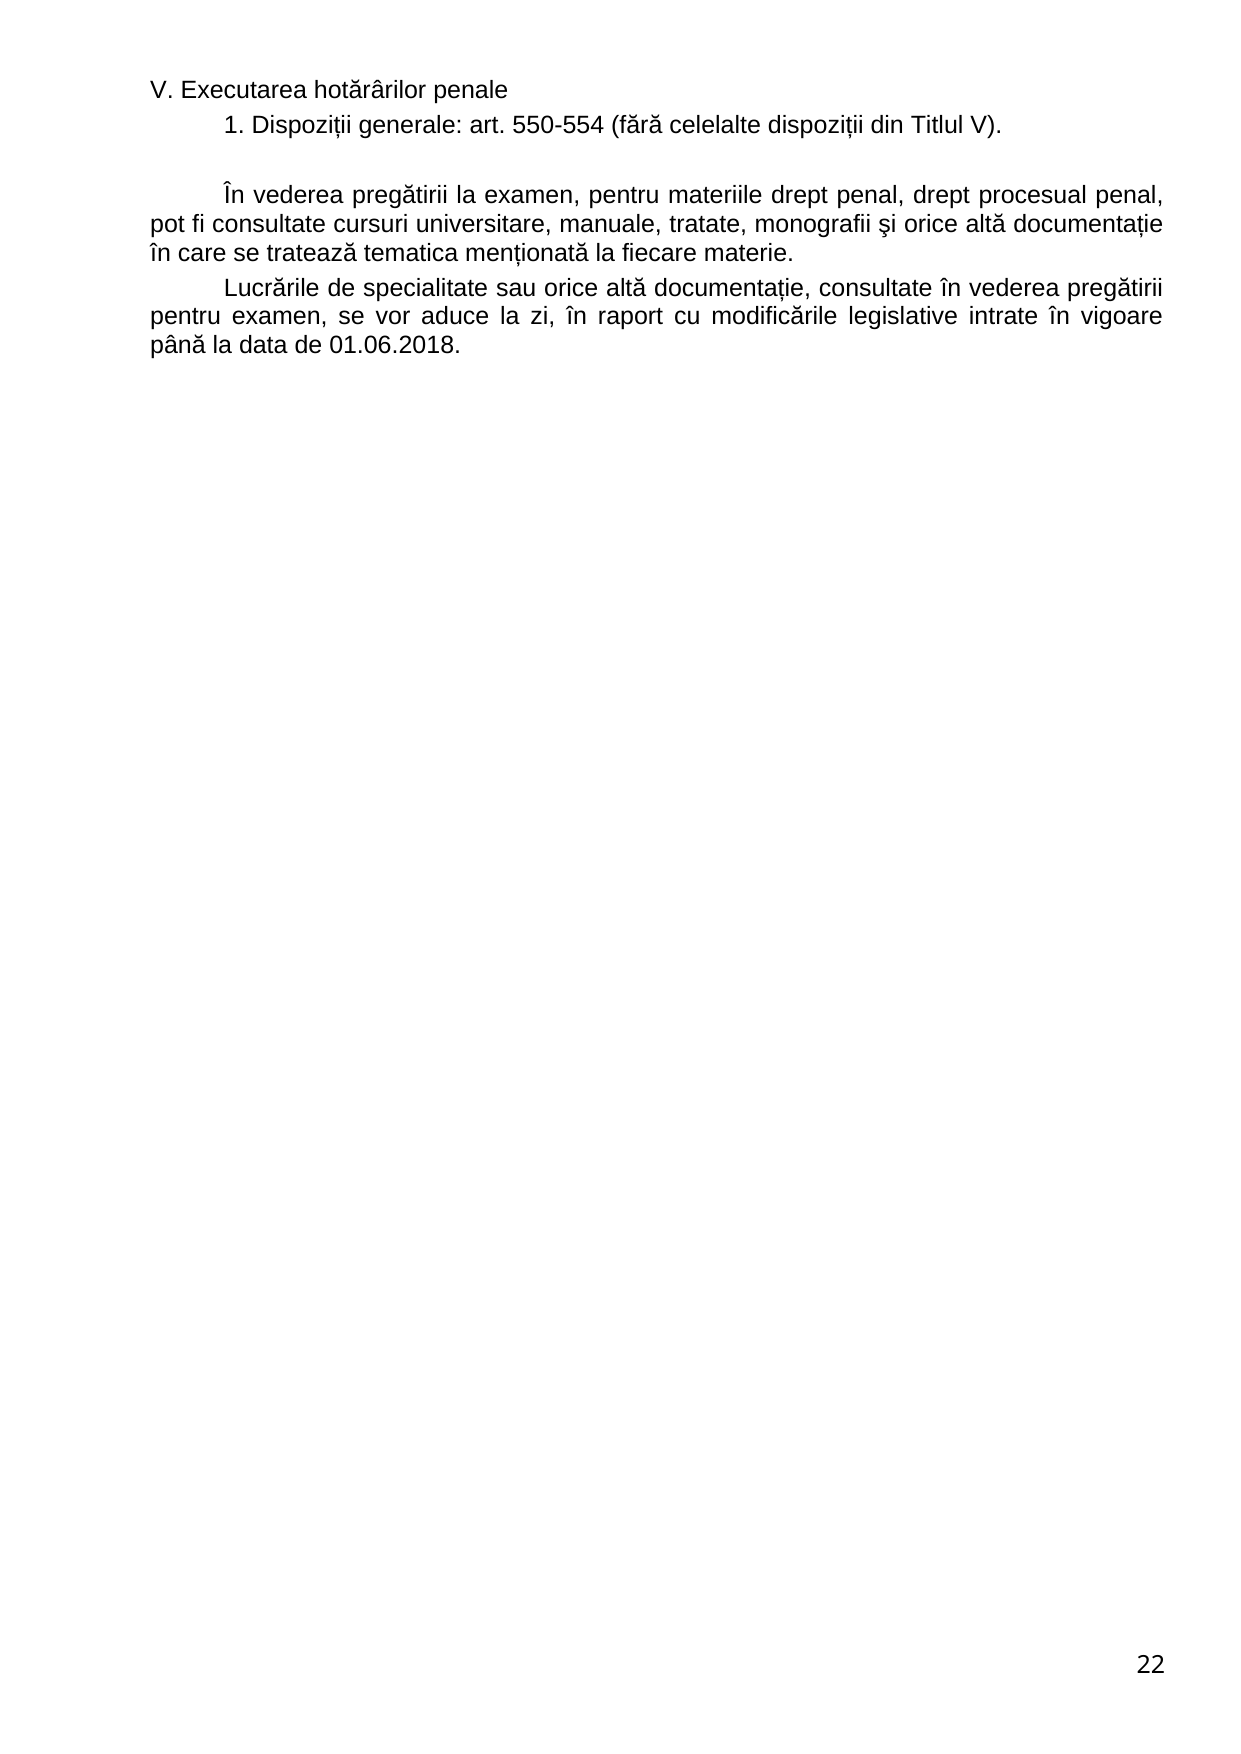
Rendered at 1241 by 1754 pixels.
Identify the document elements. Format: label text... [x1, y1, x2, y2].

text 1. Dispoziții generale: art. 550-554 (fără celelalte dispoziții din Titlul V). [150, 110, 1165, 139]
text Lucrările de specialitate sau orice altă documentație, consultate în vederea pregătirii pentru examen, se vor aduce la zi, în raport cu modificările legislative intrate în vigoare până la data de 01.06.2018. [150, 272, 1165, 359]
text V. Executarea hotărârilor penale [150, 75, 1165, 104]
text În vederea pregătirii la examen, pentru materiile drept penal, drept procesual penal, pot fi consultate cursuri universitare, manuale, tratate, monografii şi orice altă documentație în care se tratează tematica menționată la fiecare materie. [150, 180, 1165, 266]
